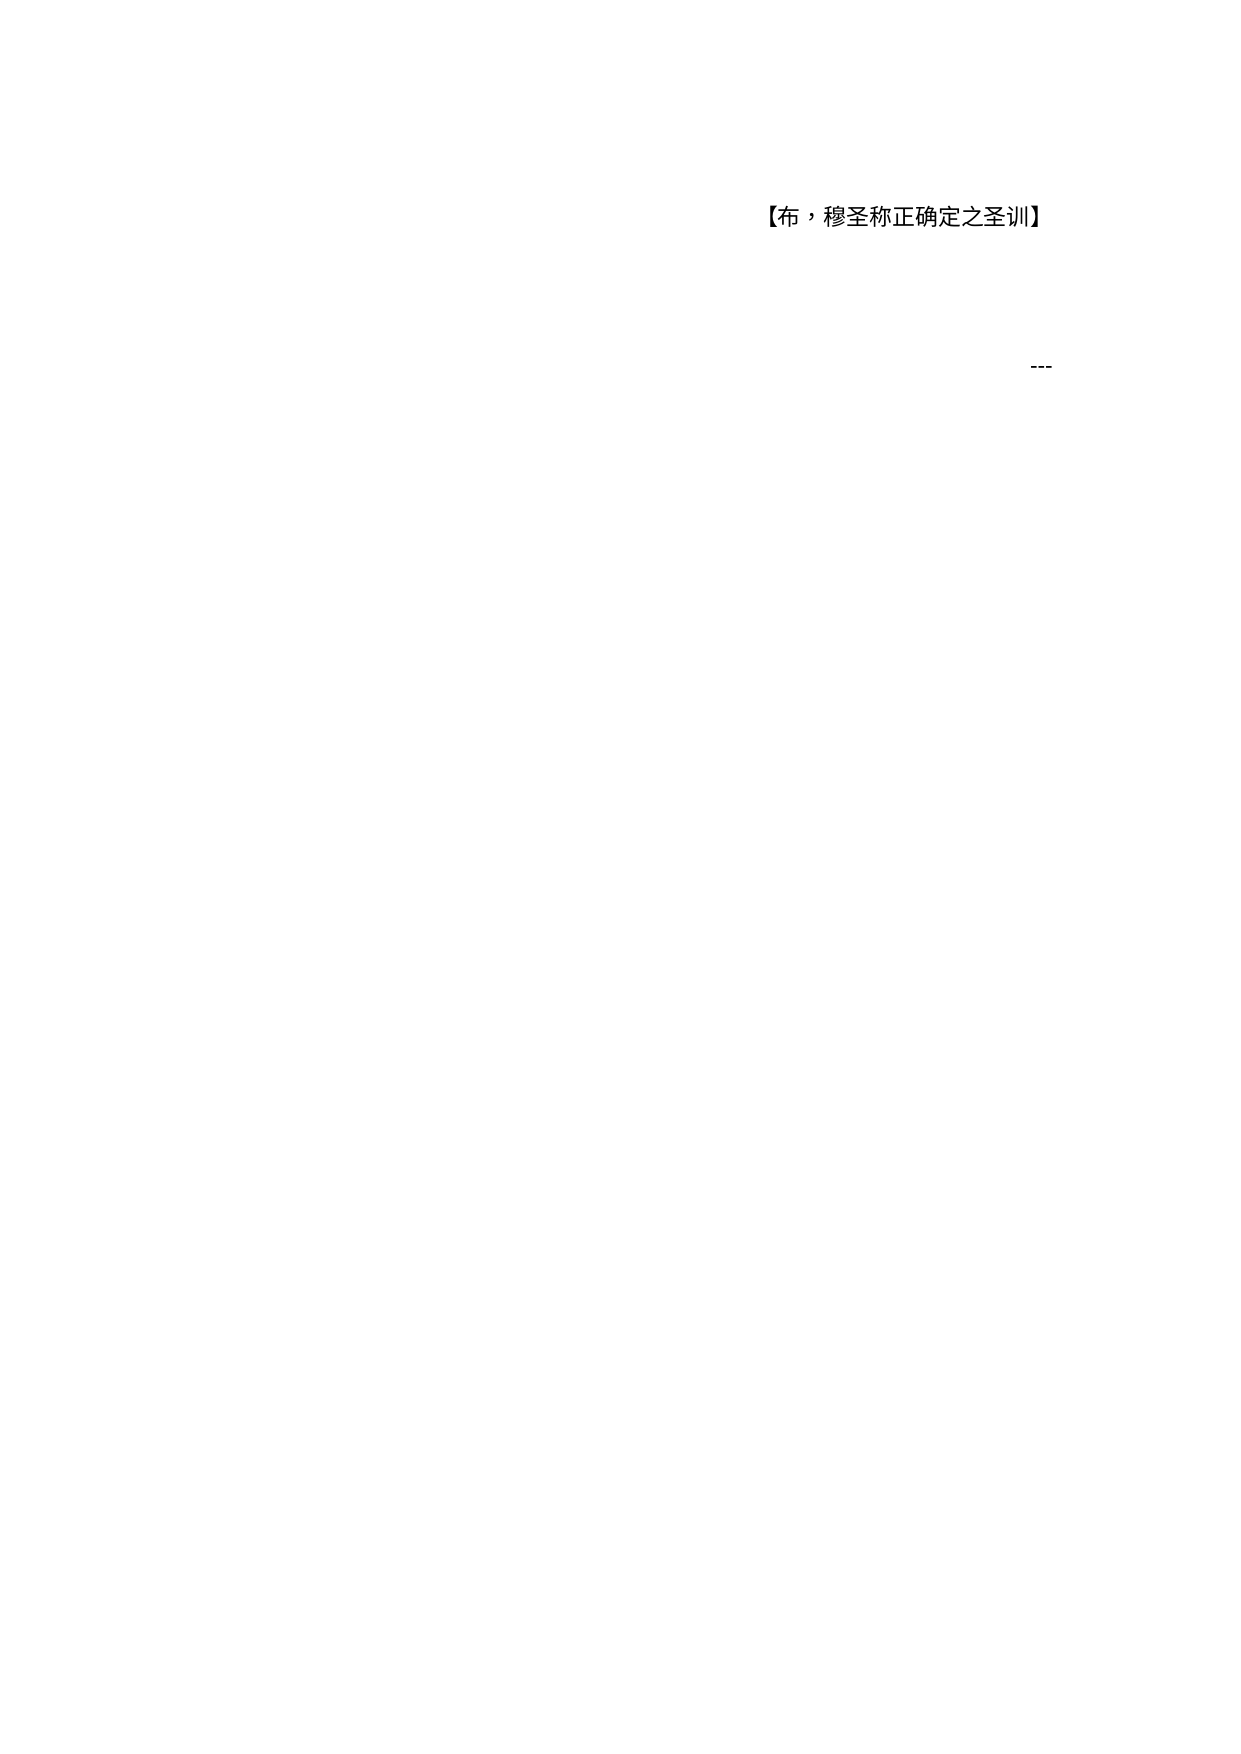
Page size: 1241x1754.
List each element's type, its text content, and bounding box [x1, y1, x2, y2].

text 【布，穆圣称正确定之圣训】 [187, 200, 1053, 232]
text --- [187, 352, 1053, 378]
